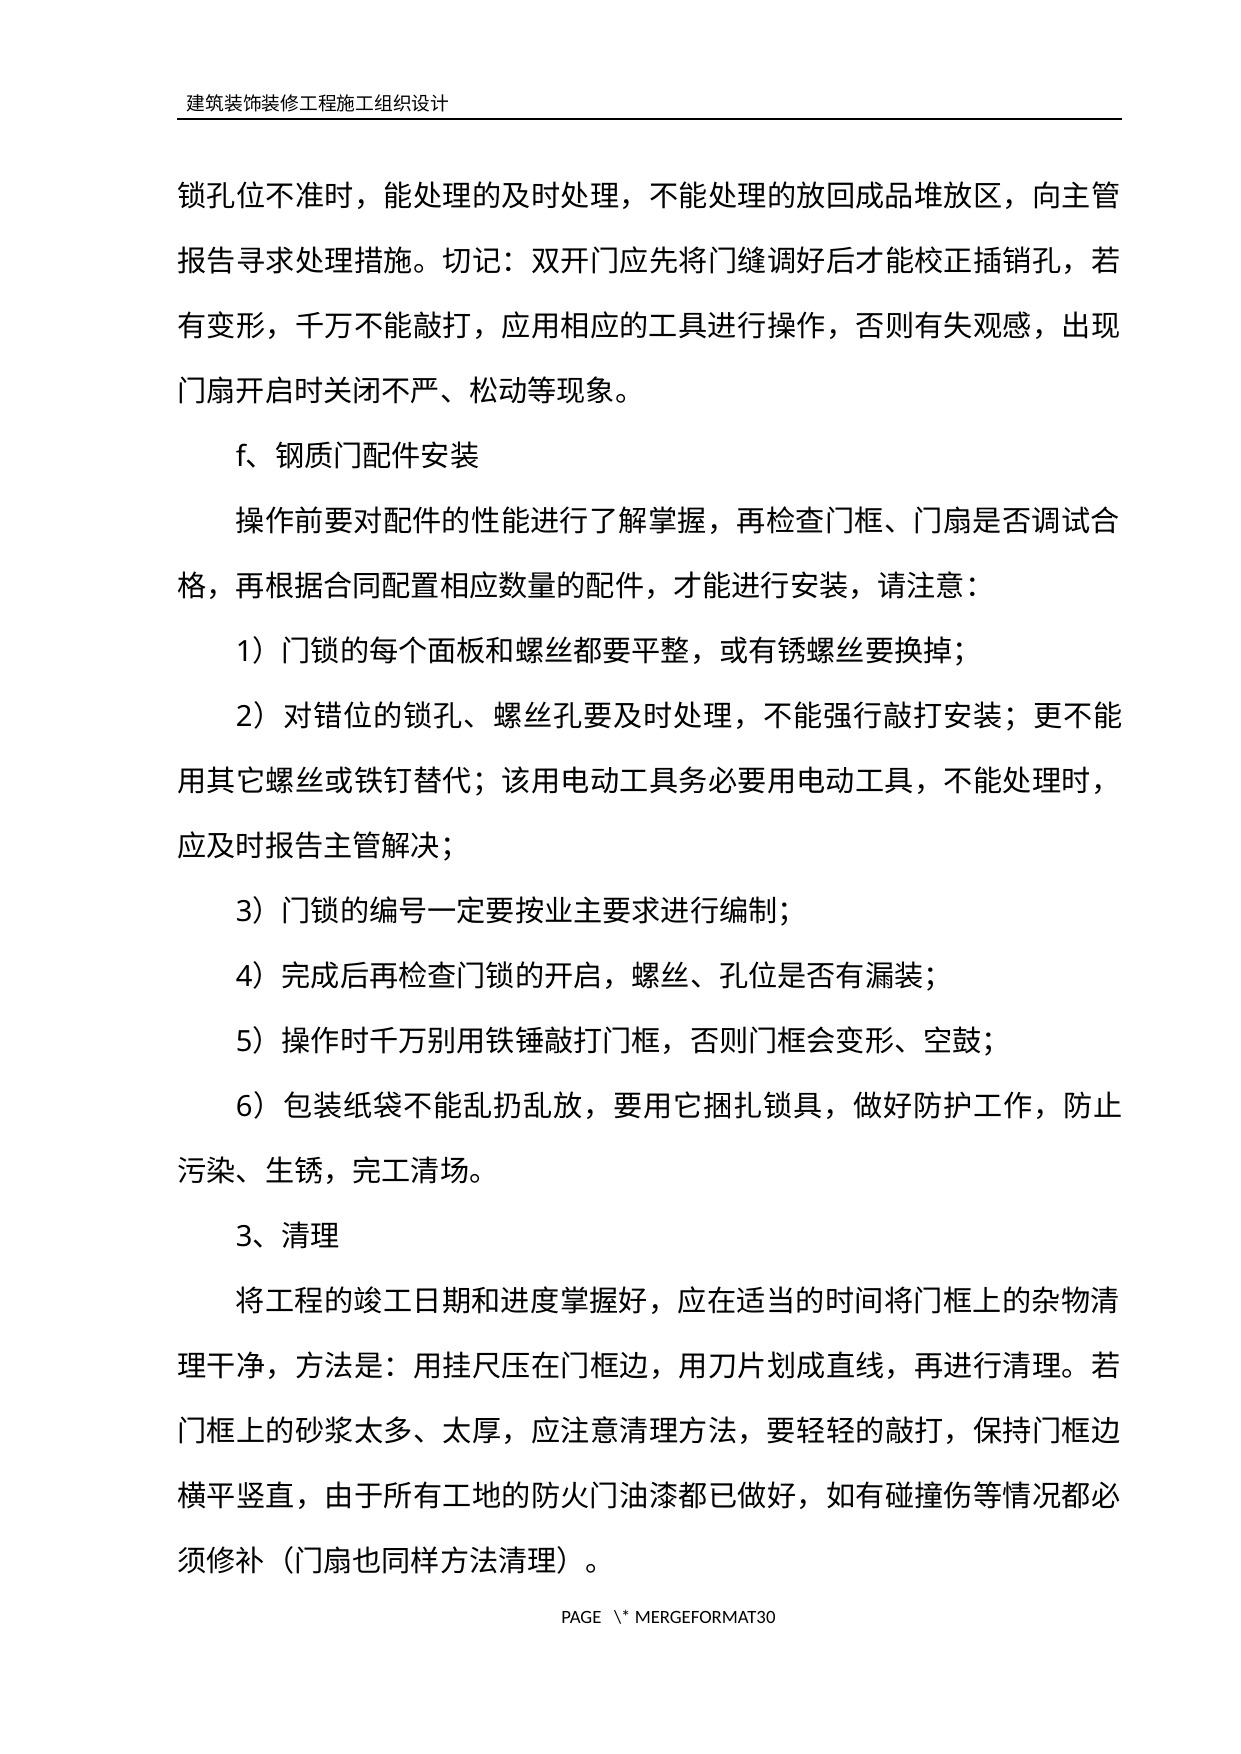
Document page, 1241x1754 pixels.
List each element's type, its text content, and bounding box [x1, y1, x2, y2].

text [177, 161, 1122, 421]
text 2）对错位的锁孔、螺丝孔要及时处理，不能强行敲打安装；更不能用其它螺丝或铁钉替代；该用电动工具务必要用电动工具，不能处理时，应及时报告主管解决； [177, 681, 1122, 876]
text 操作前要对配件的性能进行了解掌握，再检查门框、门扇是否调试合格，再根据合同配置相应数量的配件，才能进行安装，请注意： [177, 486, 1122, 616]
text 4）完成后再检查门锁的开启，螺丝、孔位是否有漏装； [177, 941, 1122, 1006]
text 5）操作时千万别用铁锤敲打门框，否则门框会变形、空鼓； [177, 1006, 1122, 1071]
text 3）门锁的编号一定要按业主要求进行编制； [177, 876, 1122, 941]
text 1）门锁的每个面板和螺丝都要平整，或有锈螺丝要换掉； [177, 616, 1122, 681]
text 3、清理 [177, 1201, 1122, 1266]
text f、钢质门配件安装 [177, 421, 1122, 486]
text 6）包装纸袋不能乱扔乱放，要用它捆扎锁具，做好防护工作，防止污染、生锈，完工清场。 [177, 1071, 1122, 1201]
text 将工程的竣工日期和进度掌握好，应在适当的时间将门框上的杂物清理干净，方法是：用挂尺压在门框边，用刀片划成直线，再进行清理。若门框上的砂浆太多、太厚，应注意清理方法，要轻轻的敲打，保持门框边横平竖直，由于所有工地的防火门油漆都已做好，如有碰撞伤等情况都必须修补（门扇也同样方法清理）。 [177, 1266, 1122, 1591]
